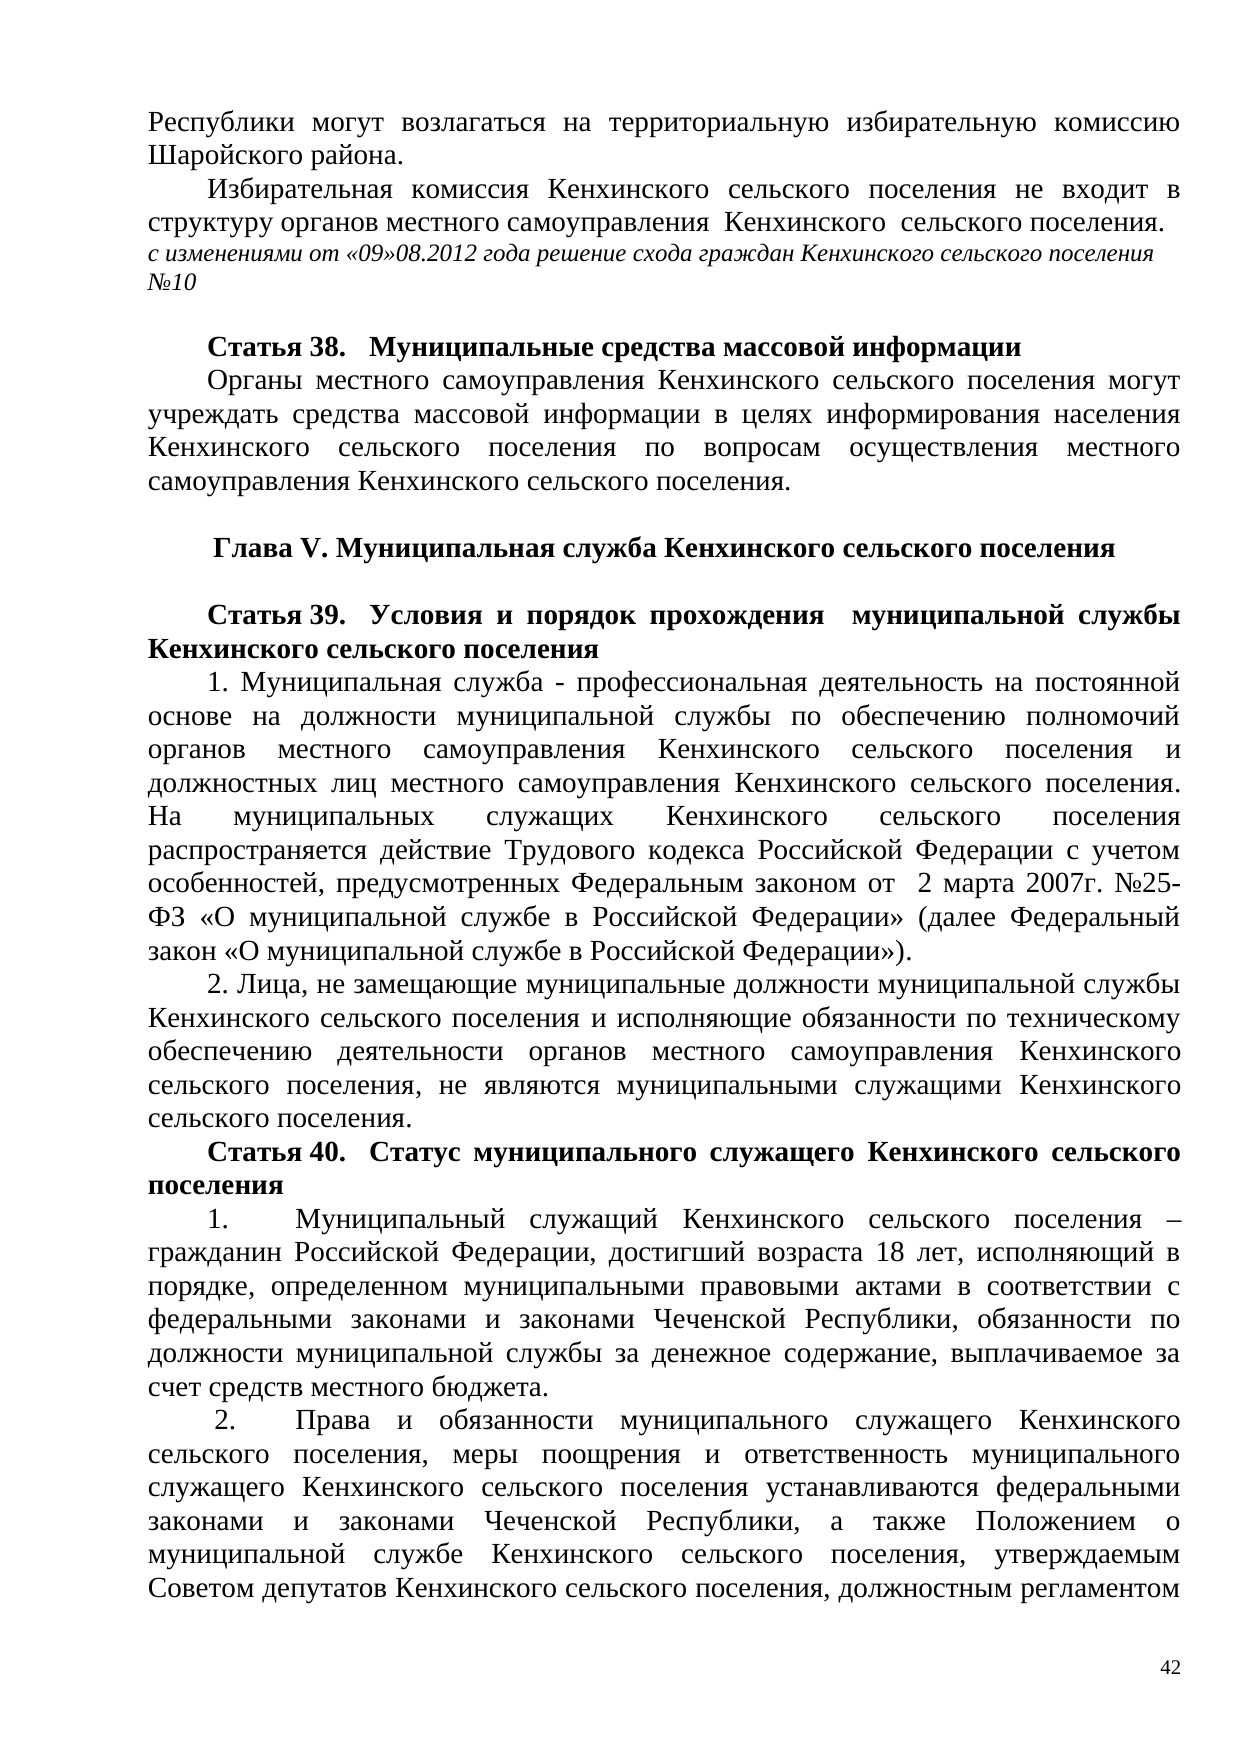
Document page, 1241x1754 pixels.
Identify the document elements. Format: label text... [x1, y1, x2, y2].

text 2. Лица, не замещающие муниципальные должности муниципальной службы Кенхинского сельского поселения и исполняющие обязанности по техническому обеспечению деятельности органов местного самоуправления Кенхинского сельского поселения, не являются муниципальными служащими Кенхинского сельского поселения. [148, 966, 1181, 1134]
text Статья 40. Статус муниципального служащего Кенхинского сельского поселения [148, 1134, 1181, 1201]
text 1. Муниципальный служащий Кенхинского сельского поселения – гражданин Российской Федерации, достигший возраста 18 лет, исполняющий в порядке, определенном муниципальными правовыми актами в соответствии с федеральными законами и законами Чеченской Республики, обязанности по должности муниципальной службы за денежное содержание, выплачиваемое за счет средств местного бюджета. [148, 1201, 1181, 1402]
text Избирательная комиссия Кенхинского сельского поселения не входит в структуру органов местного самоуправления Кенхинского сельского поселения. [148, 171, 1181, 238]
text с изменениями от «09»08.2012 года решение схода граждан Кенхинского сельского поселения №10 [148, 238, 1181, 295]
text Глава V. Муниципальная служба Кенхинского сельского поселения [148, 530, 1181, 564]
text Органы местного самоуправления Кенхинского сельского поселения могут учреждать средства массовой информации в целях информирования населения Кенхинского сельского поселения по вопросам осуществления местного самоуправления Кенхинского сельского поселения. [148, 362, 1181, 497]
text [148, 104, 1181, 171]
text Статья 38. Муниципальные средства массовой информации [148, 329, 1181, 362]
text 1. Муниципальная служба - профессиональная деятельность на постоянной основе на должности муниципальной службы по обеспечению полномочий органов местного самоуправления Кенхинского сельского поселения и должностных лиц местного самоуправления Кенхинского сельского поселения. На муниципальных служащих Кенхинского сельского поселения распространяется действие Трудового кодекса Российской Федерации с учетом особенностей, предусмотренных Федеральным законом от 2 марта 2007г. №25-ФЗ «О муниципальной службе в Российской Федерации» (далее Федеральный закон «О муниципальной службе в Российской Федерации»). [148, 664, 1181, 966]
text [148, 1402, 1181, 1603]
text Статья 39. Условия и порядок прохождения муниципальной службы Кенхинского сельского поселения [148, 597, 1181, 664]
